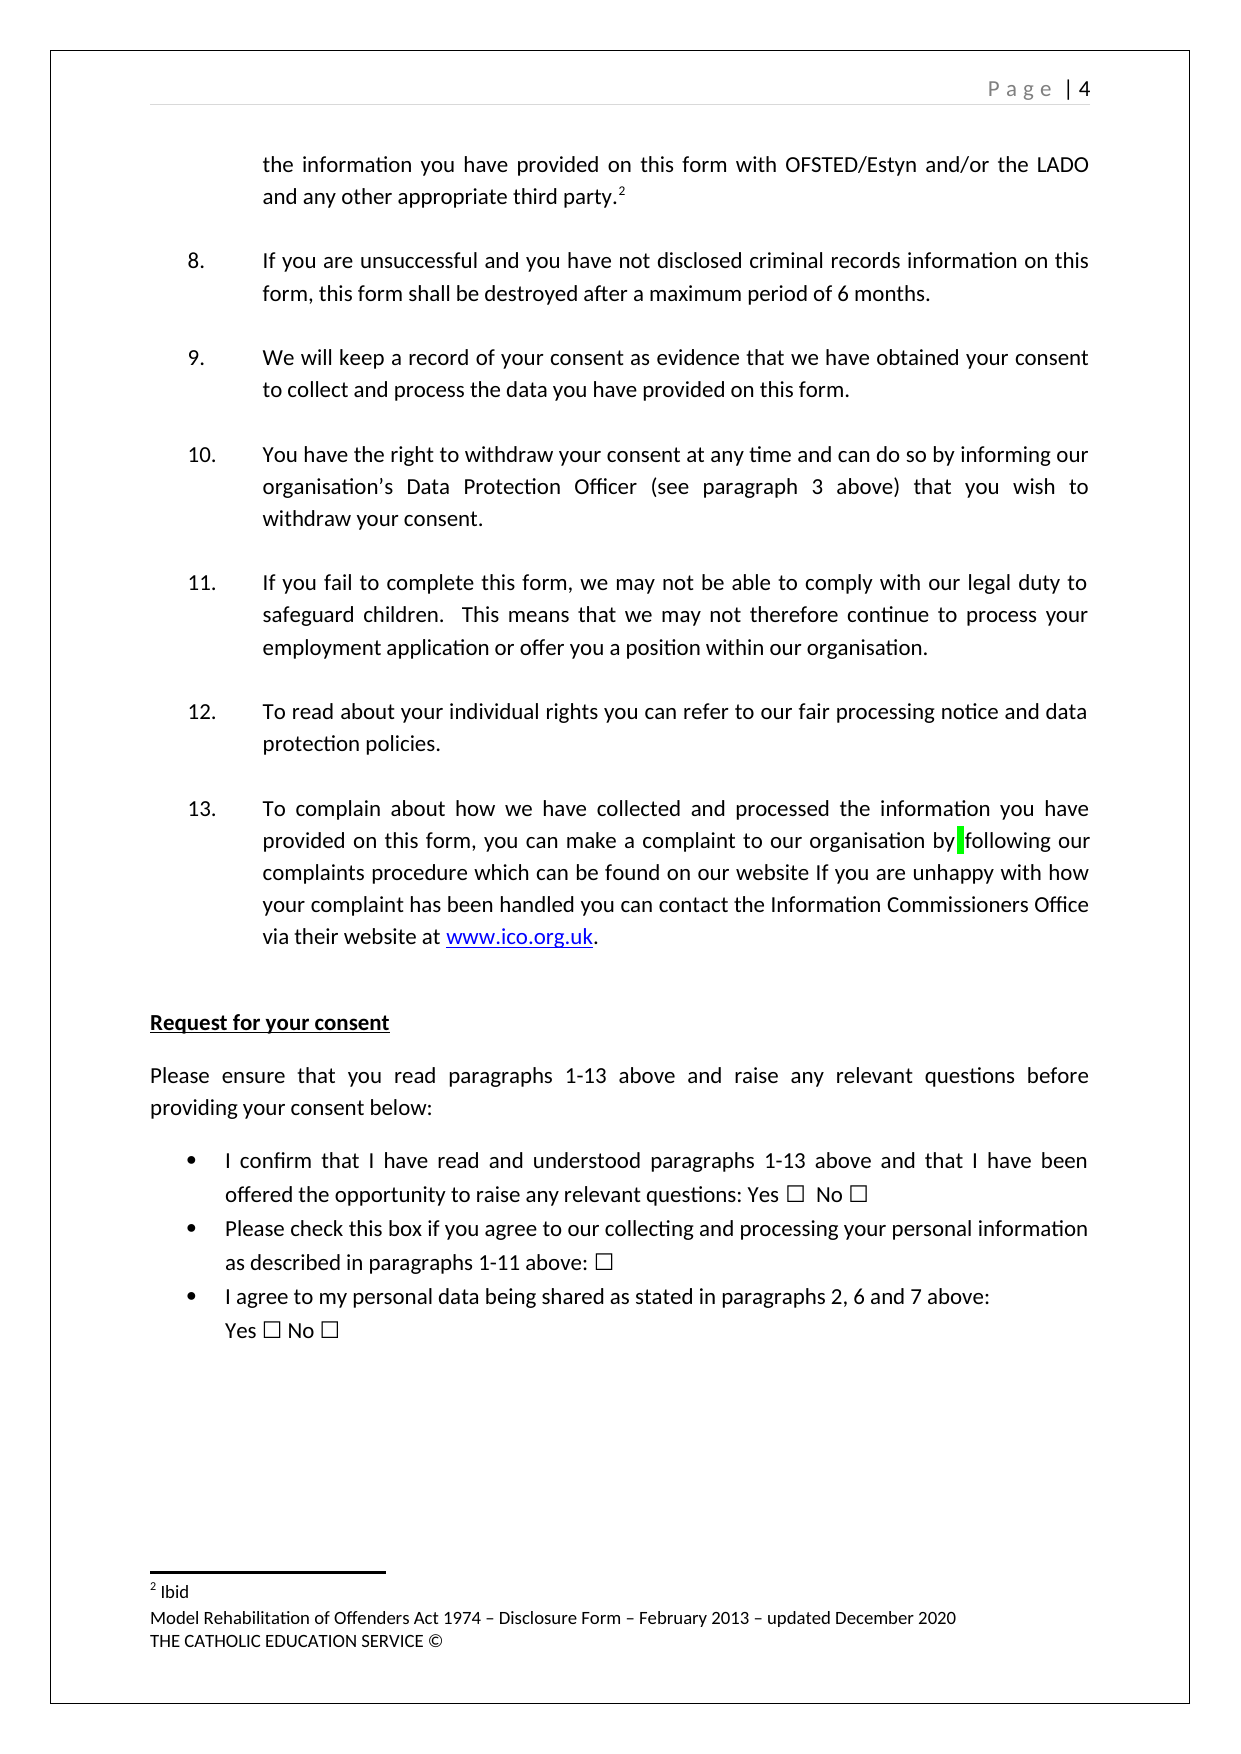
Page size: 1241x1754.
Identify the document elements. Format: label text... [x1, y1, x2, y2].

list Yes No [225, 1314, 1090, 1346]
list We will keep a record of your consent as evidence that we have obtained your consent to collect and process the data you have provided on this form. [187, 343, 1090, 403]
list I confirm that I have read and understood paragraphs 1-13 above and that I have been offered the opportunity to raise any relevant questions: Yes No [187, 1146, 1090, 1209]
list If you fail to complete this form, we may not be able to comply with our legal duty to safeguard children. This means that we may not therefore continue to process your employment application or offer you a position within our organisation. [187, 568, 1090, 661]
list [187, 150, 1090, 210]
list To read about your individual rights you can refer to our fair processing notice and data protection policies. [187, 697, 1090, 757]
text Please ensure that you read paragraphs 1-13 above and raise any relevant questions before providing your consent below: [150, 1061, 1090, 1121]
list You have the right to withdraw your consent at any time and can do so by informing our organisation’s Data Protection Officer (see paragraph 3 above) that you wish to withdraw your consent. [187, 440, 1090, 532]
list To complain about how we have collected and processed the information you have provided on this form, you can make a complaint to our organisation by following our complaints procedure which can be found on our website If you are unhappy with how your complaint has been handled you can contact the Information Commissioners Office via their website at www.ico.org.uk. [187, 794, 1090, 951]
list If you are unsuccessful and you have not disclosed criminal records information on this form, this form shall be destroyed after a maximum period of 6 months. [187, 247, 1090, 307]
text Request for your consent [150, 1008, 1090, 1036]
list Please check this box if you agree to our collecting and processing your personal information as described in paragraphs 1-11 above: [187, 1214, 1090, 1277]
list I agree to my personal data being shared as stated in paragraphs 2, 6 and 7 above: [187, 1282, 1090, 1310]
